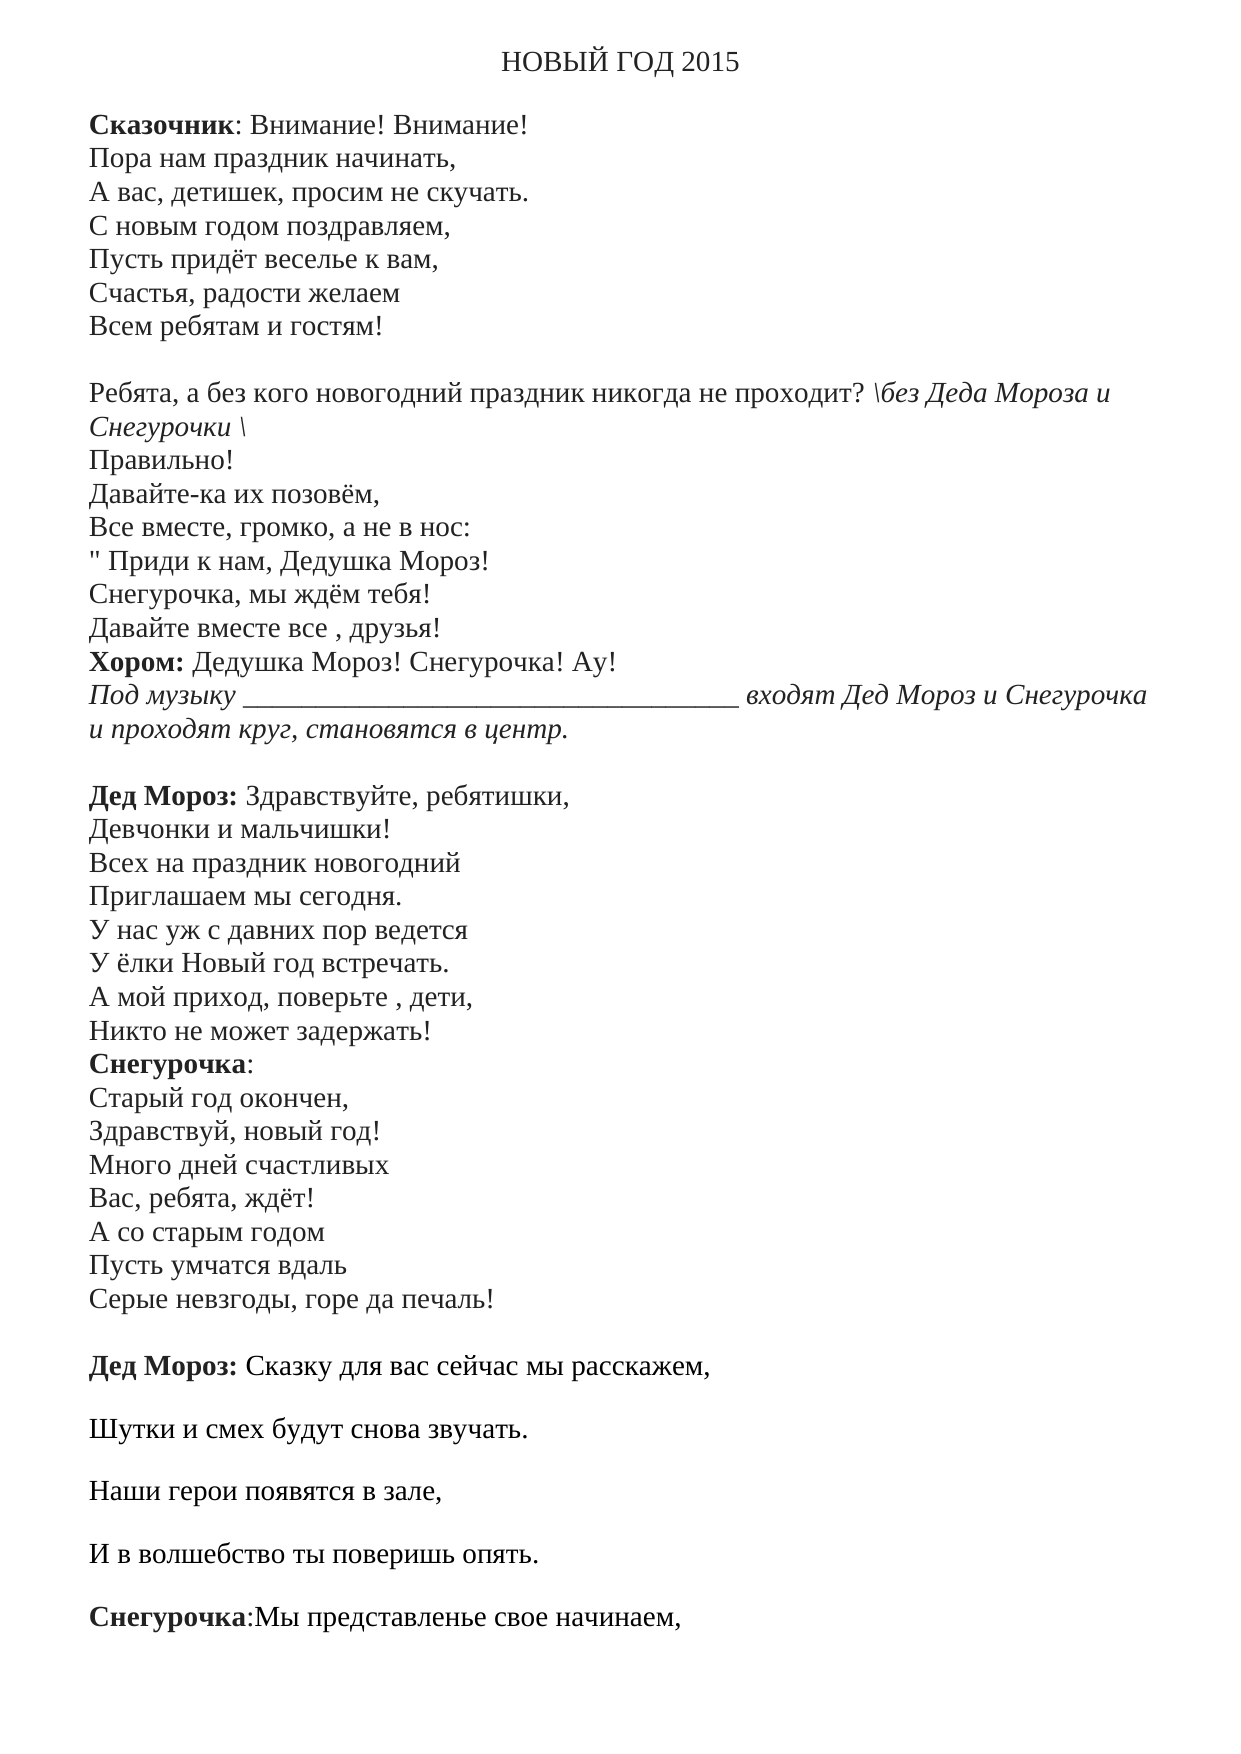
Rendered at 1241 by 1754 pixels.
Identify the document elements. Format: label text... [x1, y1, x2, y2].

text Наши герои появятся в зале, [89, 1473, 1152, 1507]
text И в волшебство ты поверишь опять. [89, 1536, 1152, 1570]
text Сказочник: Внимание! Внимание! Пора нам праздник начинать, А вас, детишек, просим не скучать. С новым годом поздравляем, Пусть придёт веселье к вам, Счастья, радости желаем Всем ребятам и гостям! Ребята, а без кого новогодний праздник никогда не проходит? \без Деда Мороза и Снегурочки \ Правильно! Давайте-ка их позовём, Все вместе, громко, а не в нос: " Приди к нам, Дедушка Мороз! Снегурочка, мы ждём тебя! Давайте вместе все , друзья! Хором: Дедушка Мороз! Снегурочка! Ау! Под музыку __________________________________ входят Дед Мороз и Снегурочка и проходят круг, становятся в центр. Дед Мороз: Здравствуйте, ребятишки, Девчонки и мальчишки! Всех на праздник новогодний Приглашаем мы сегодня. У нас уж с давних пор ведется У ёлки Новый год встречать. А мой приход, поверьте , дети, Никто не может задержать! Снегурочка: Старый год окончен, Здравствуй, новый год! Много дней счастливых Вас, ребята, ждёт! А со старым годом Пусть умчатся вдаль Серые невзгоды, горе да печаль! Дед Мороз: Сказку для вас сейчас мы расскажем, [89, 107, 1152, 1382]
text НОВЫЙ ГОД 2015 [89, 44, 1152, 78]
text Шутки и смех будут снова звучать. [89, 1411, 1152, 1444]
text Снегурочка:Мы представленье свое начинаем, [89, 1599, 1152, 1632]
